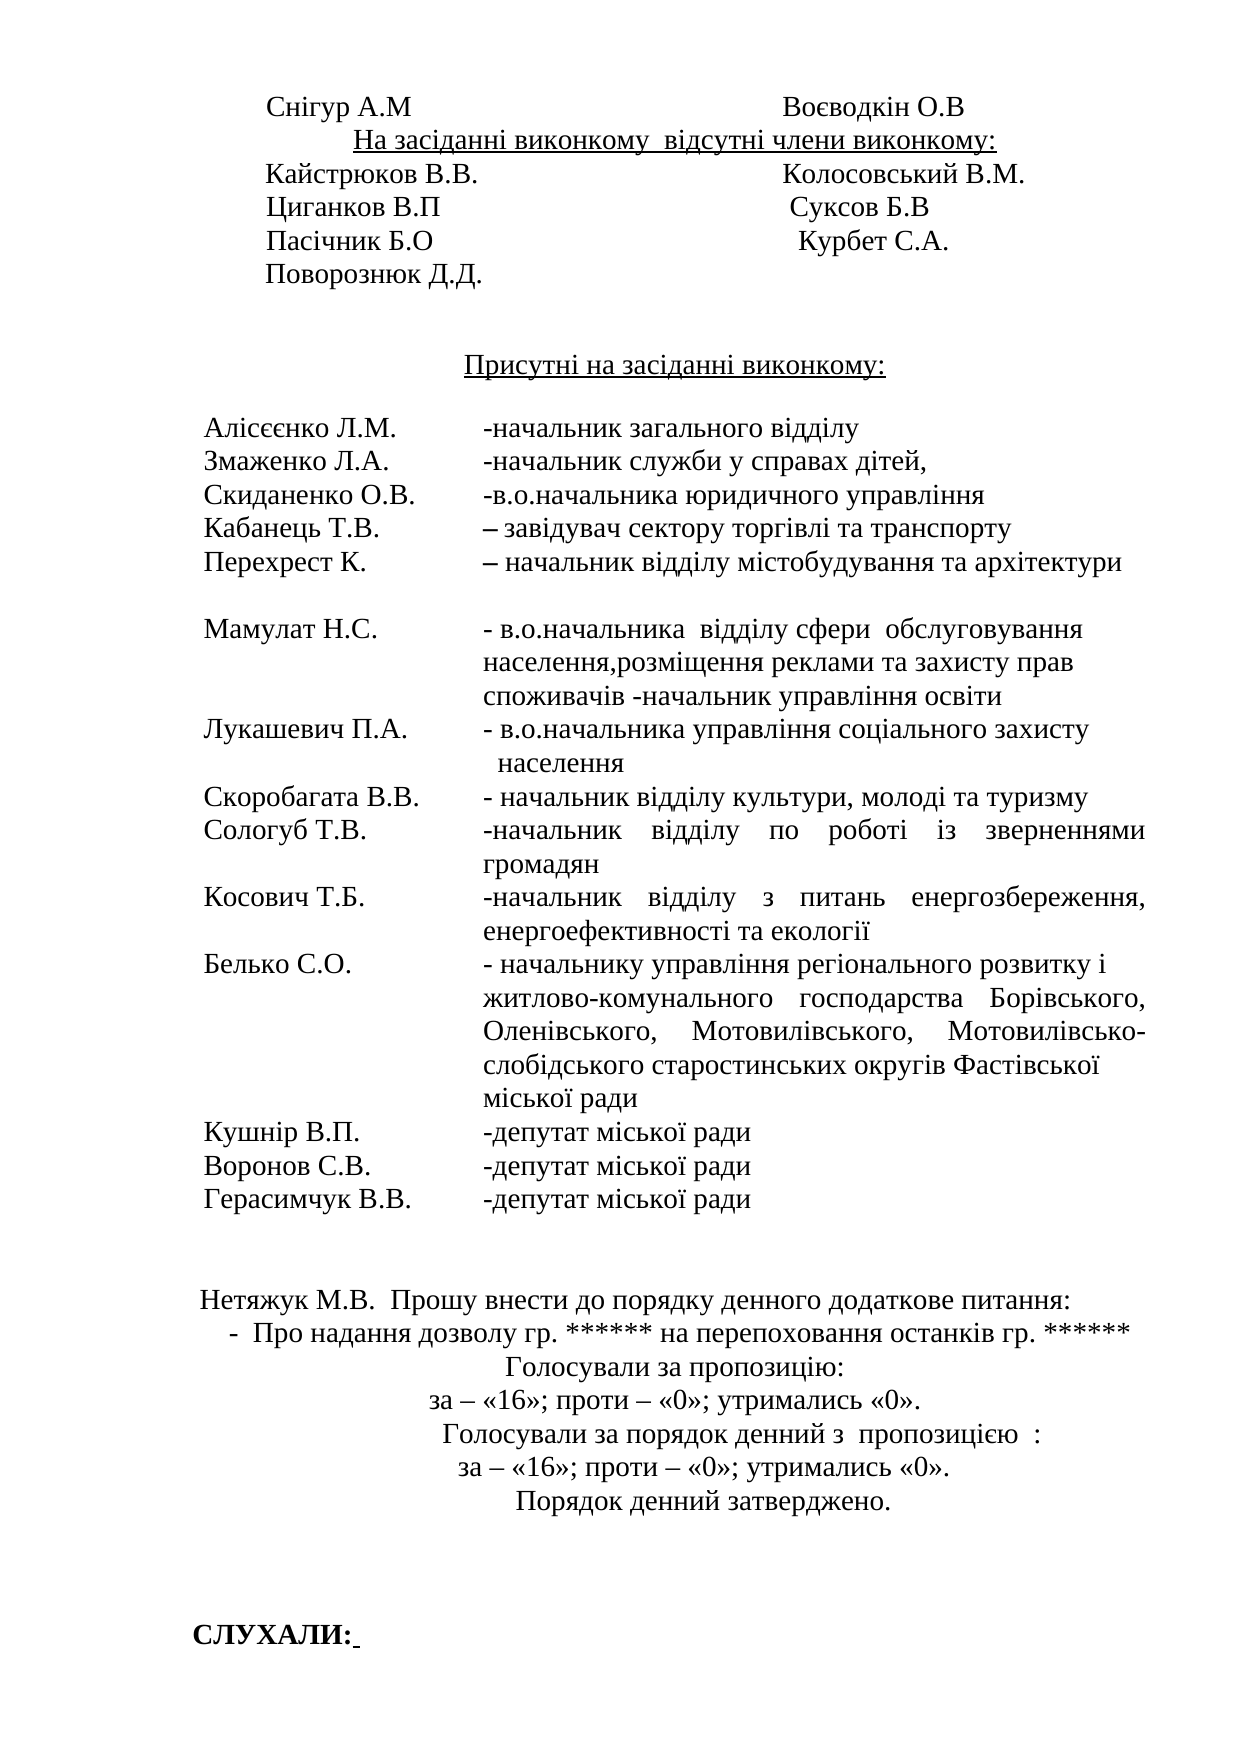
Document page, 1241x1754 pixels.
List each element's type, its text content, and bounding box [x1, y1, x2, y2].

table_cell Змаженко Л.А. Скиданенко О.В. Кабанець Т.В. Перехрест К. Мамулат Н.С. Лукашевич П.А. Скоробагата В.В. Сологуб Т.В. Косович Т.Б. Белько С.О. Кушнір В.П. Воронов С.В. Герасимчук В.В. [192, 443, 472, 1282]
text Голосували за порядок денний з пропозицією : [267, 1416, 1157, 1449]
text Нетяжук М.В. Прошу внести до порядку денного додаткове питання: [192, 1282, 1157, 1315]
table_header -начальник загального відділу [472, 410, 1157, 443]
table_cell -начальник служби у справах дітей, -в.о.начальника юридичного управління – завідувач сектору торгівлі та транспорту – начальник відділу містобудування та архітектури - в.о.начальника відділу сфери обслуговування населення,розміщення реклами та захисту прав споживачів -начальник управління освіти - в.о.начальника управління соціального захисту населення - начальник відділу культури, молоді та туризму -начальник відділу по роботі із зверненнями громадян -начальник відділу з питань енергозбереження, енергоефективності та екології - начальнику управління регіонального розвитку і житлово-комунального господарства Борівського, Оленівського, Мотовилівського, Мотовилівсько- слобідського старостинських округів Фастівської міської ради -депутат міської ради -депутат міської ради -депутат міської ради [472, 443, 1157, 1282]
text Поворознюк Д.Д. [192, 256, 1157, 290]
text - Про надання дозволу гр. ****** на перепоховання останків гр. ****** [192, 1315, 1157, 1349]
text Циганков В.П Суксов Б.В [192, 189, 1157, 223]
text Голосували за пропозицію: [192, 1349, 1157, 1382]
list СЛУХАЛИ: [192, 1617, 1157, 1651]
text за – «16»; проти – «0»; утримались «0». [192, 1382, 1157, 1416]
table_header Алісєєнко Л.М. [192, 410, 472, 443]
text На засіданні виконкому відсутні члени виконкому: [192, 122, 1157, 156]
text Кайстрюков В.В. Колосовський В.М. [192, 156, 1157, 189]
text Пасічник Б.О Курбет С.А. [192, 223, 1157, 256]
text Порядок денний затверджено. [192, 1483, 1157, 1517]
text Присутні на засіданні виконкому: [192, 347, 1157, 381]
text Снігур А.М Воєводкін О.В [192, 89, 1157, 122]
text за – «16»; проти – «0»; утримались «0». [192, 1449, 1157, 1483]
